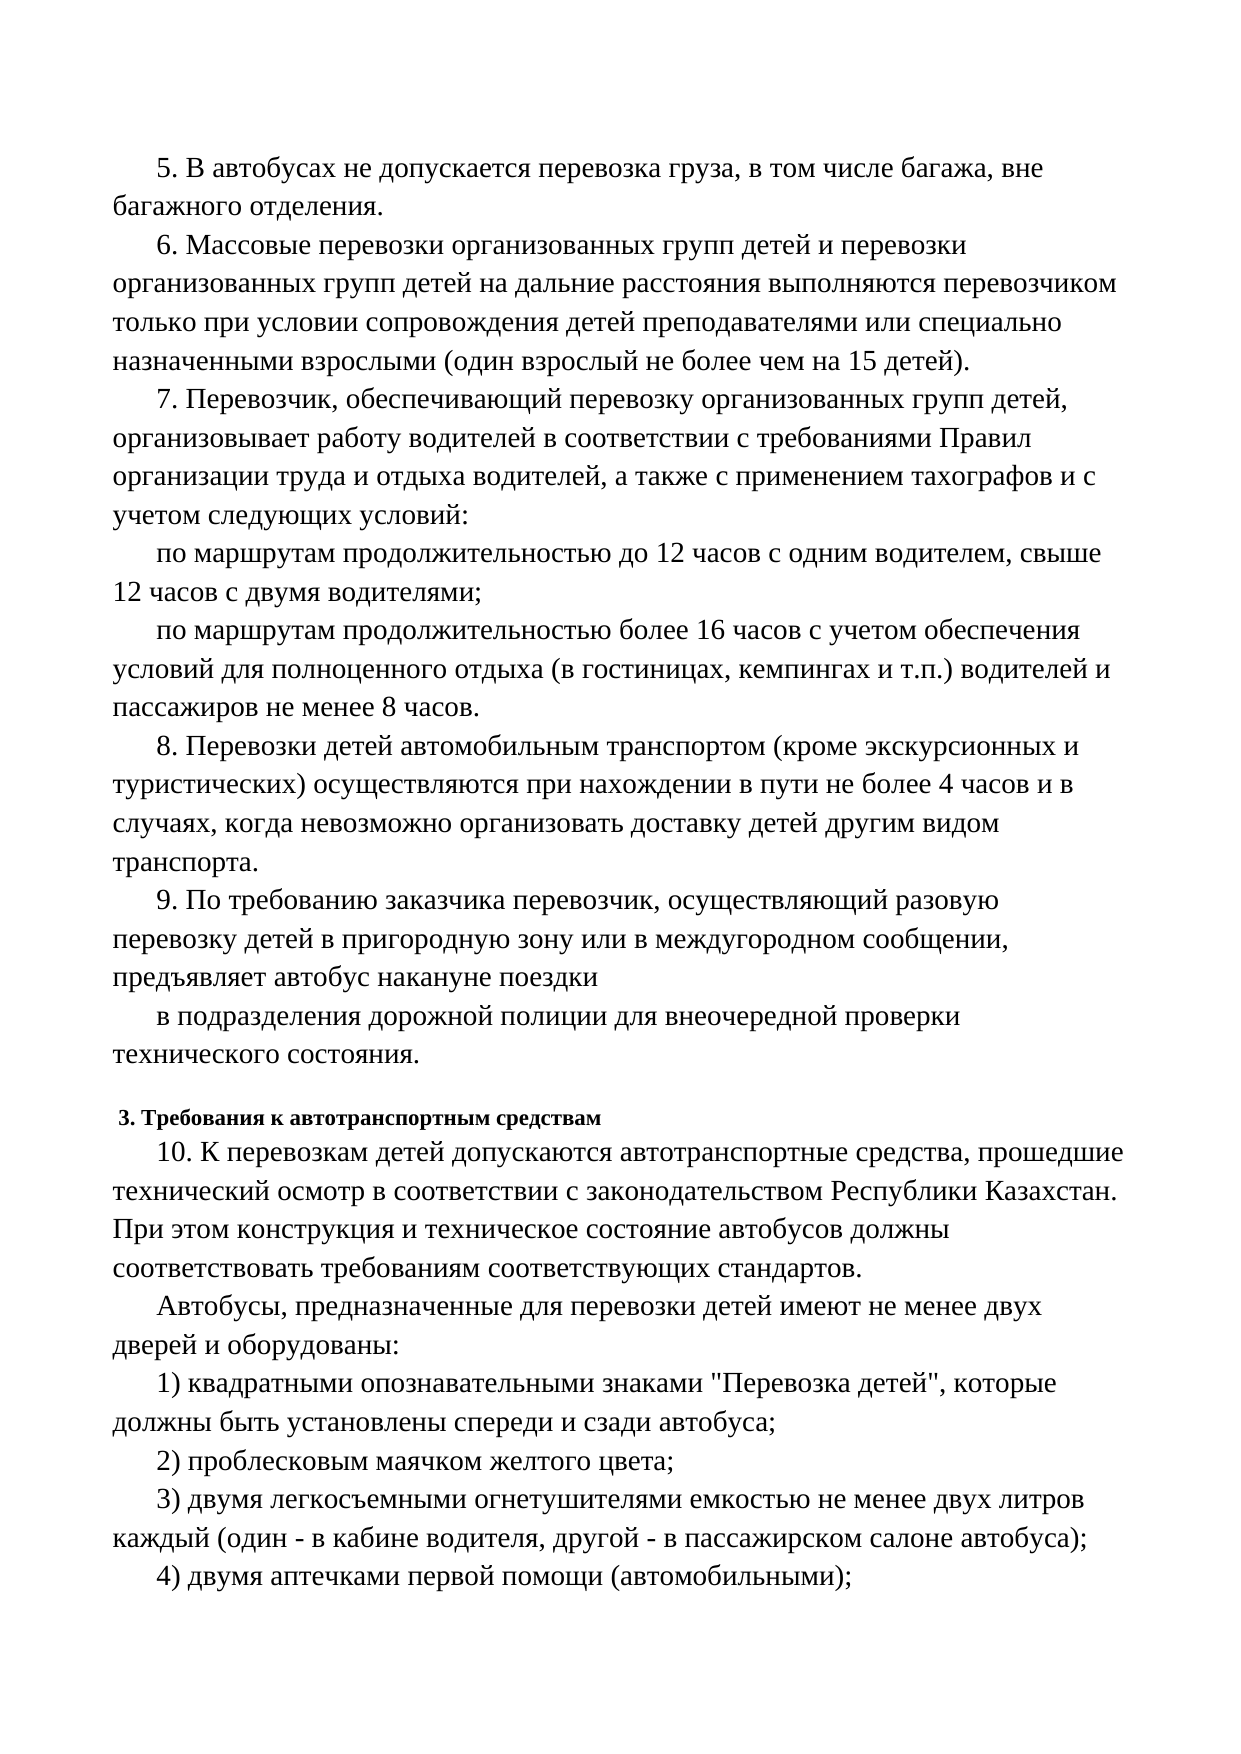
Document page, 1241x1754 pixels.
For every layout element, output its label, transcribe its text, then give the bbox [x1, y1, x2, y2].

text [112, 150, 1128, 1100]
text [112, 1134, 1128, 1592]
text 3. Требования к автотранспортным средствам [112, 1104, 1128, 1130]
